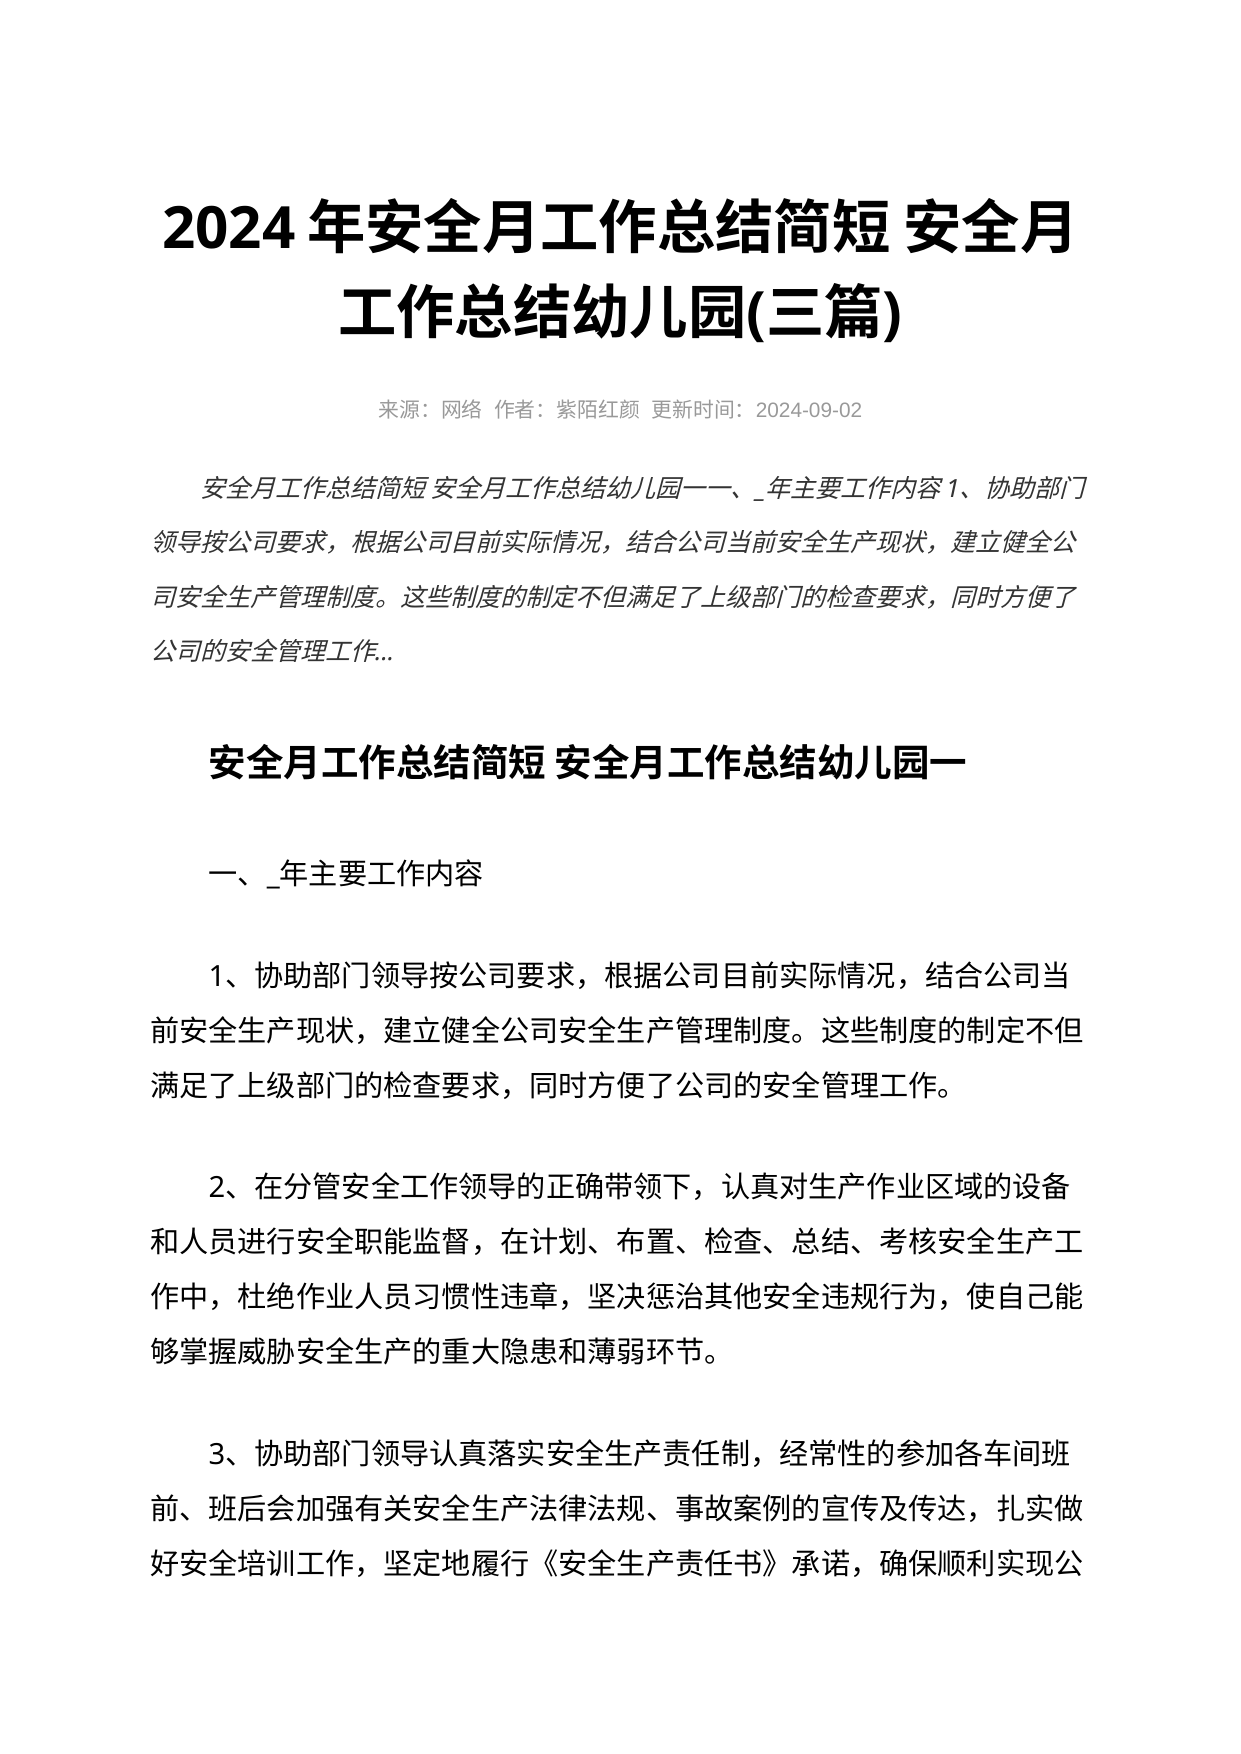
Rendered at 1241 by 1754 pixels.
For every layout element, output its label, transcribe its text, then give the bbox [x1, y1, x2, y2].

text 一、_年主要工作内容 [150, 850, 1090, 893]
text 来源：网络 作者：紫陌红颜 更新时间：2024-09-02 [150, 398, 1090, 422]
text 1、协助部门领导按公司要求，根据公司目前实际情况，结合公司当前安全生产现状，建立健全公司安全生产管理制度。这些制度的制定不但满足了上级部门的检查要求，同时方便了公司的安全管理工作。 [150, 952, 1090, 1104]
text 安全月工作总结简短 安全月工作总结幼儿园一 [150, 733, 1090, 787]
subtitle 2024年安全月工作总结简短 安全月工作总结幼儿园(三篇) [150, 181, 1090, 351]
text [150, 1431, 1090, 1583]
text 2、在分管安全工作领导的正确带领下，认真对生产作业区域的设备和人员进行安全职能监督，在计划、布置、检查、总结、考核安全生产工作中，杜绝作业人员习惯性违章，坚决惩治其他安全违规行为，使自己能够掌握威胁安全生产的重大隐患和薄弱环节。 [150, 1164, 1090, 1371]
text 安全月工作总结简短 安全月工作总结幼儿园一一、_年主要工作内容1、协助部门领导按公司要求，根据公司目前实际情况，结合公司当前安全生产现状，建立健全公司安全生产管理制度。这些制度的制定不但满足了上级部门的检查要求，同时方便了公司的安全管理工作... [150, 468, 1090, 668]
